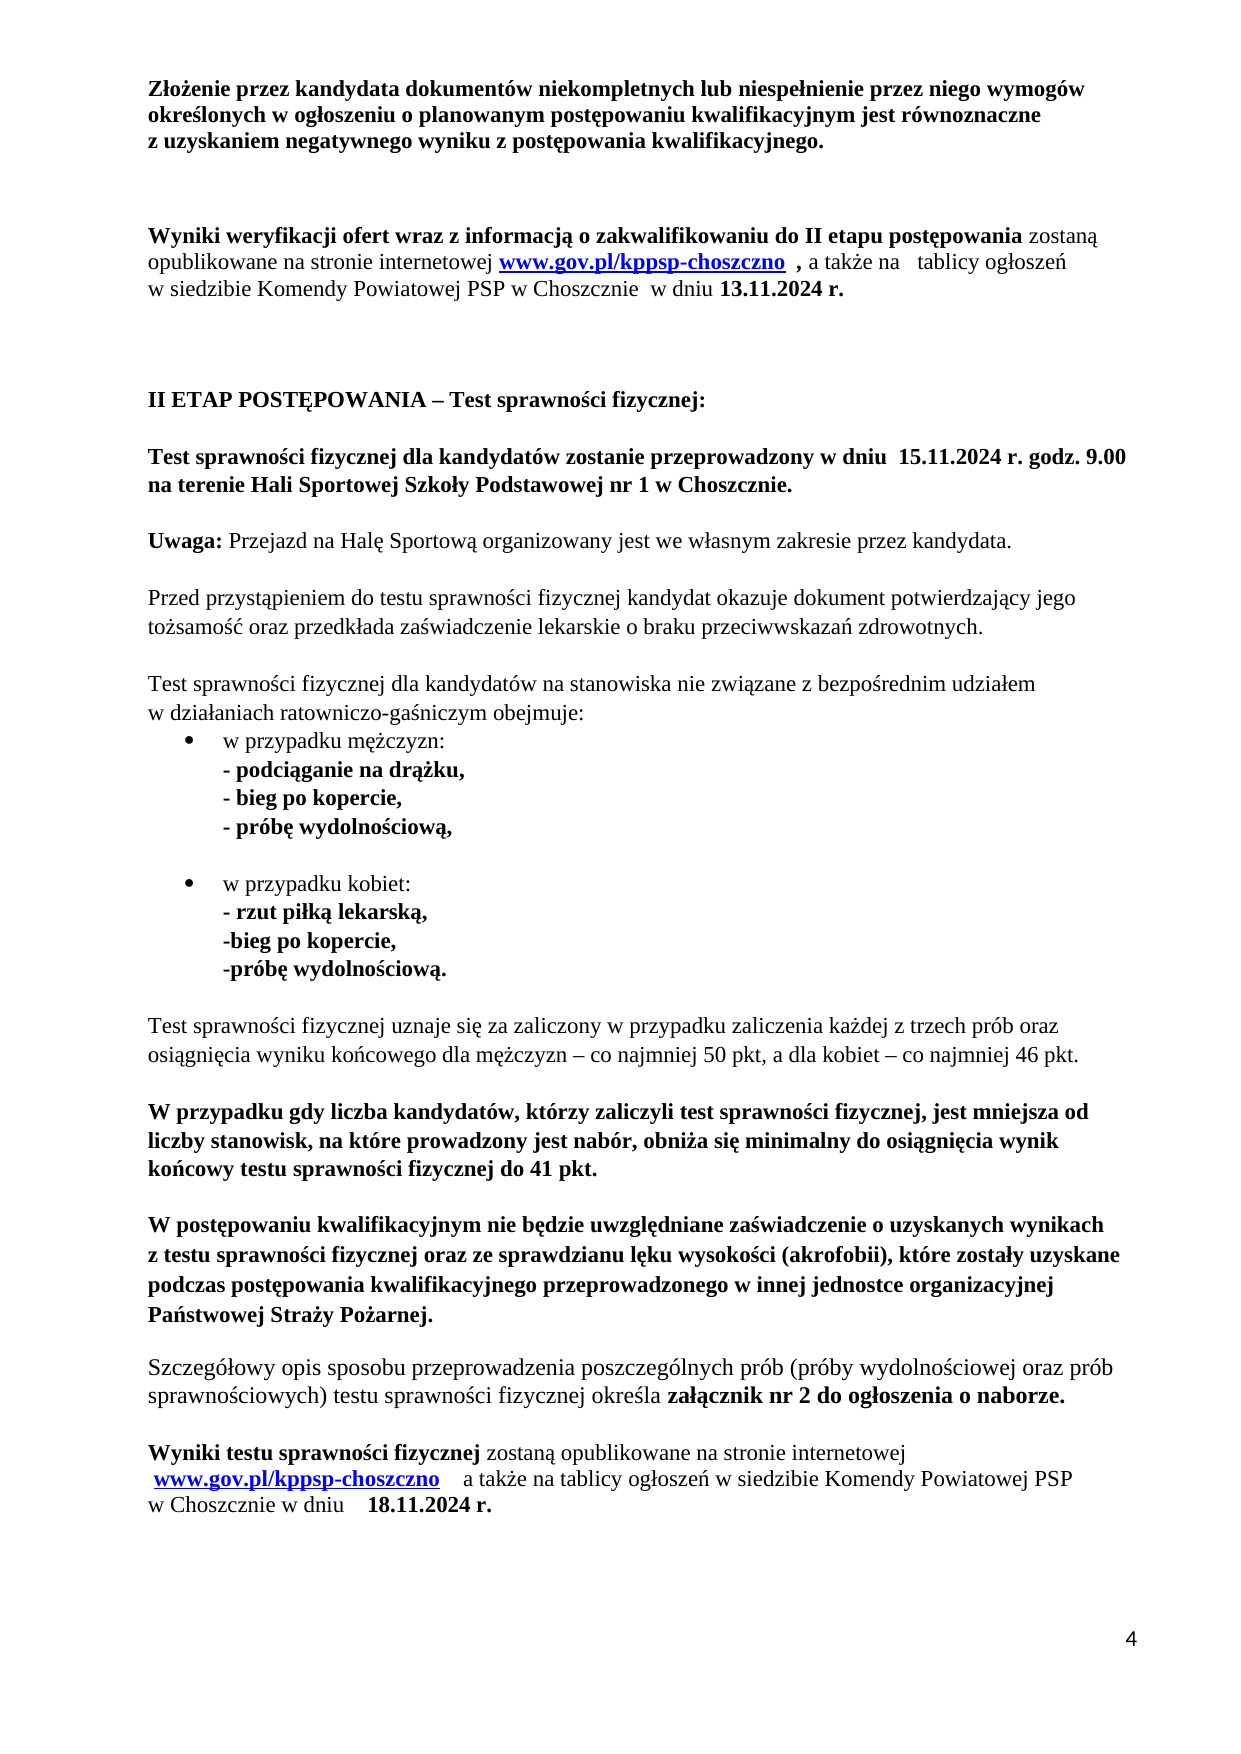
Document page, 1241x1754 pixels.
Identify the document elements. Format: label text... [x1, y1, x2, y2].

text Test sprawności fizycznej dla kandydatów na stanowiska nie związane z bezpośrednim udziałem w działaniach ratowniczo-gaśniczym obejmuje: [148, 669, 1137, 726]
text Wyniki testu sprawności fizycznej zostaną opublikowane na stronie internetowej www.gov.pl/kppsp-choszczno a także na tablicy ogłoszeń w siedzibie Komendy Powiatowej PSP w Choszcznie w dniu 18.11.2024 r. [148, 1439, 1137, 1518]
text - próbę wydolnościową, [223, 811, 1137, 840]
text -próbę wydolnościową. [223, 954, 1137, 983]
text - rzut piłką lekarską, [223, 897, 1137, 926]
text Szczegółowy opis sposobu przeprowadzenia poszczególnych prób (próby wydolnościowej oraz prób sprawnościowych) testu sprawności fizycznej określa załącznik nr 2 do ogłoszenia o naborze. [148, 1353, 1137, 1410]
text II ETAP POSTĘPOWANIA – Test sprawności fizycznej: [148, 386, 1137, 412]
list w przypadku kobiet: [185, 868, 1137, 897]
text Uwaga: Przejazd na Halę Sportową organizowany jest we własnym zakresie przez kandydata. [148, 527, 1137, 554]
text - podciąganie na drążku, [223, 754, 1137, 783]
text - bieg po kopercie, [223, 783, 1137, 811]
text -bieg po kopercie, [223, 926, 1137, 954]
text Test sprawności fizycznej dla kandydatów zostanie przeprowadzony w dniu 15.11.2024 r. godz. 9.00 na terenie Hali Sportowej Szkoły Podstawowej nr 1 w Choszcznie. [148, 441, 1137, 498]
text W przypadku gdy liczba kandydatów, którzy zaliczyli test sprawności fizycznej, jest mniejsza od liczby stanowisk, na które prowadzony jest nabór, obniża się minimalny do osiągnięcia wynik końcowy testu sprawności fizycznej do 41 pkt. [148, 1097, 1137, 1182]
list w przypadku mężczyzn: [185, 726, 1137, 754]
text W postępowaniu kwalifikacyjnym nie będzie uwzględniane zaświadczenie o uzyskanych wynikach z testu sprawności fizycznej oraz ze sprawdzianu lęku wysokości (akrofobii), które zostały uzyskane podczas postępowania kwalifikacyjnego przeprowadzonego w innej jednostce organizacyjnej Państwowej Straży Pożarnej. [148, 1211, 1137, 1328]
text Przed przystąpieniem do testu sprawności fizycznej kandydat okazuje dokument potwierdzający jego tożsamość oraz przedkłada zaświadczenie lekarskie o braku przeciwwskazań zdrowotnych. [148, 583, 1137, 640]
text Złożenie przez kandydata dokumentów niekompletnych lub niespełnienie przez niego wymogów określonych w ogłoszeniu o planowanym postępowaniu kwalifikacyjnym jest równoznaczne z uzyskaniem negatywnego wyniku z postępowania kwalifikacyjnego. [148, 75, 1137, 154]
text Test sprawności fizycznej uznaje się za zaliczony w przypadku zaliczenia każdej z trzech prób oraz osiągnięcia wyniku końcowego dla mężczyzn – co najmniej 50 pkt, a dla kobiet – co najmniej 46 pkt. [148, 1011, 1137, 1068]
text Wyniki weryfikacji ofert wraz z informacją o zakwalifikowaniu do II etapu postępowania zostaną opublikowane na stronie internetowej www.gov.pl/kppsp-choszczno , a także na tablicy ogłoszeń w siedzibie Komendy Powiatowej PSP w Choszcznie w dniu 13.11.2024 r. [148, 222, 1137, 301]
